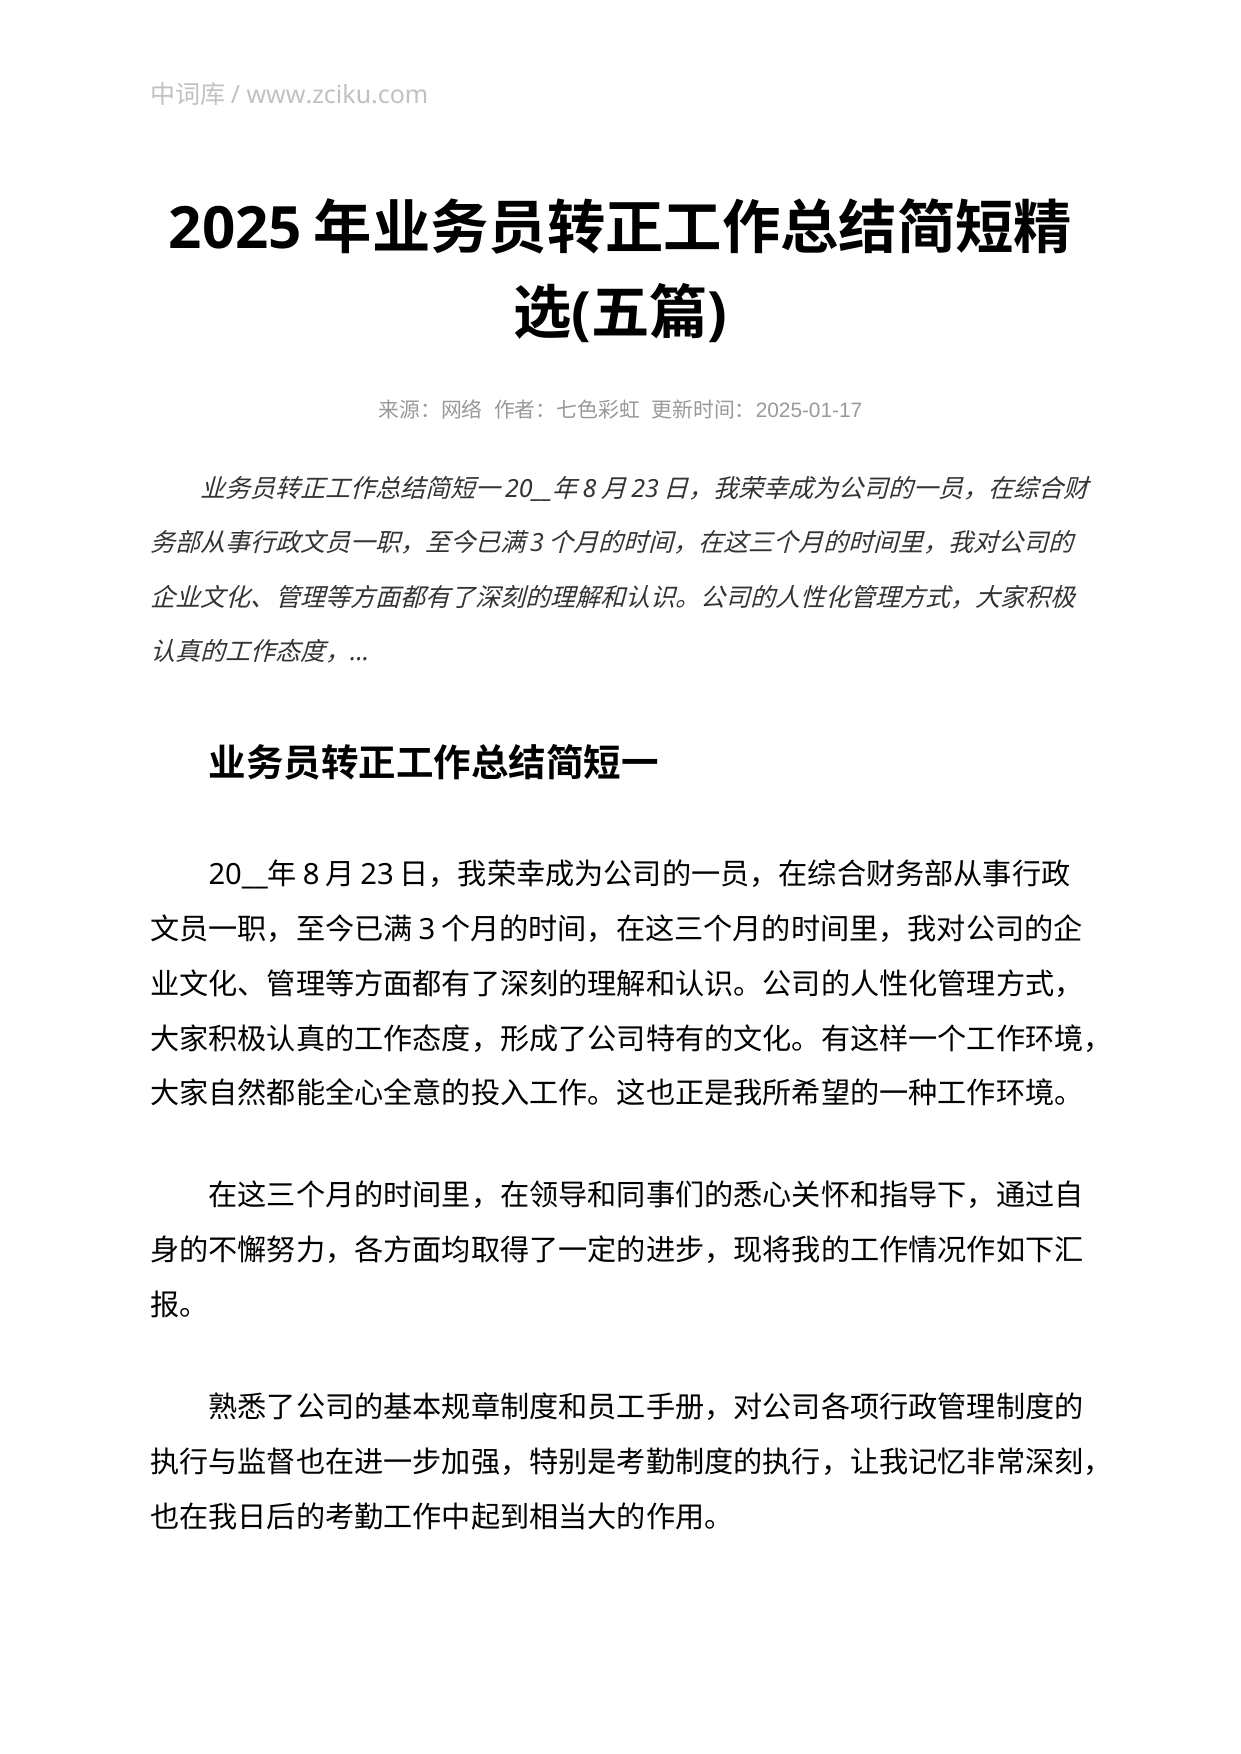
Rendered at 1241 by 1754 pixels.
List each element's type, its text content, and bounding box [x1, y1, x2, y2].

text 业务员转正工作总结简短一20__年8月23日，我荣幸成为公司的一员，在综合财务部从事行政文员一职，至今已满3个月的时间，在这三个月的时间里，我对公司的企业文化、管理等方面都有了深刻的理解和认识。公司的人性化管理方式，大家积极认真的工作态度，... [150, 468, 1090, 668]
text 在这三个月的时间里，在领导和同事们的悉心关怀和指导下，通过自身的不懈努力，各方面均取得了一定的进步，现将我的工作情况作如下汇报。 [150, 1172, 1090, 1324]
text 来源：网络 作者：七色彩虹 更新时间：2025-01-17 [150, 398, 1090, 422]
text 20__年8月23日，我荣幸成为公司的一员，在综合财务部从事行政文员一职，至今已满3个月的时间，在这三个月的时间里，我对公司的企业文化、管理等方面都有了深刻的理解和认识。公司的人性化管理方式，大家积极认真的工作态度，形成了公司特有的文化。有这样一个工作环境，大家自然都能全心全意的投入工作。这也正是我所希望的一种工作环境。 [150, 850, 1090, 1112]
text 业务员转正工作总结简短一 [150, 733, 1090, 787]
text 熟悉了公司的基本规章制度和员工手册，对公司各项行政管理制度的执行与监督也在进一步加强，特别是考勤制度的执行，让我记忆非常深刻，也在我日后的考勤工作中起到相当大的作用。 [150, 1383, 1090, 1536]
subtitle 2025年业务员转正工作总结简短精选(五篇) [150, 181, 1090, 351]
